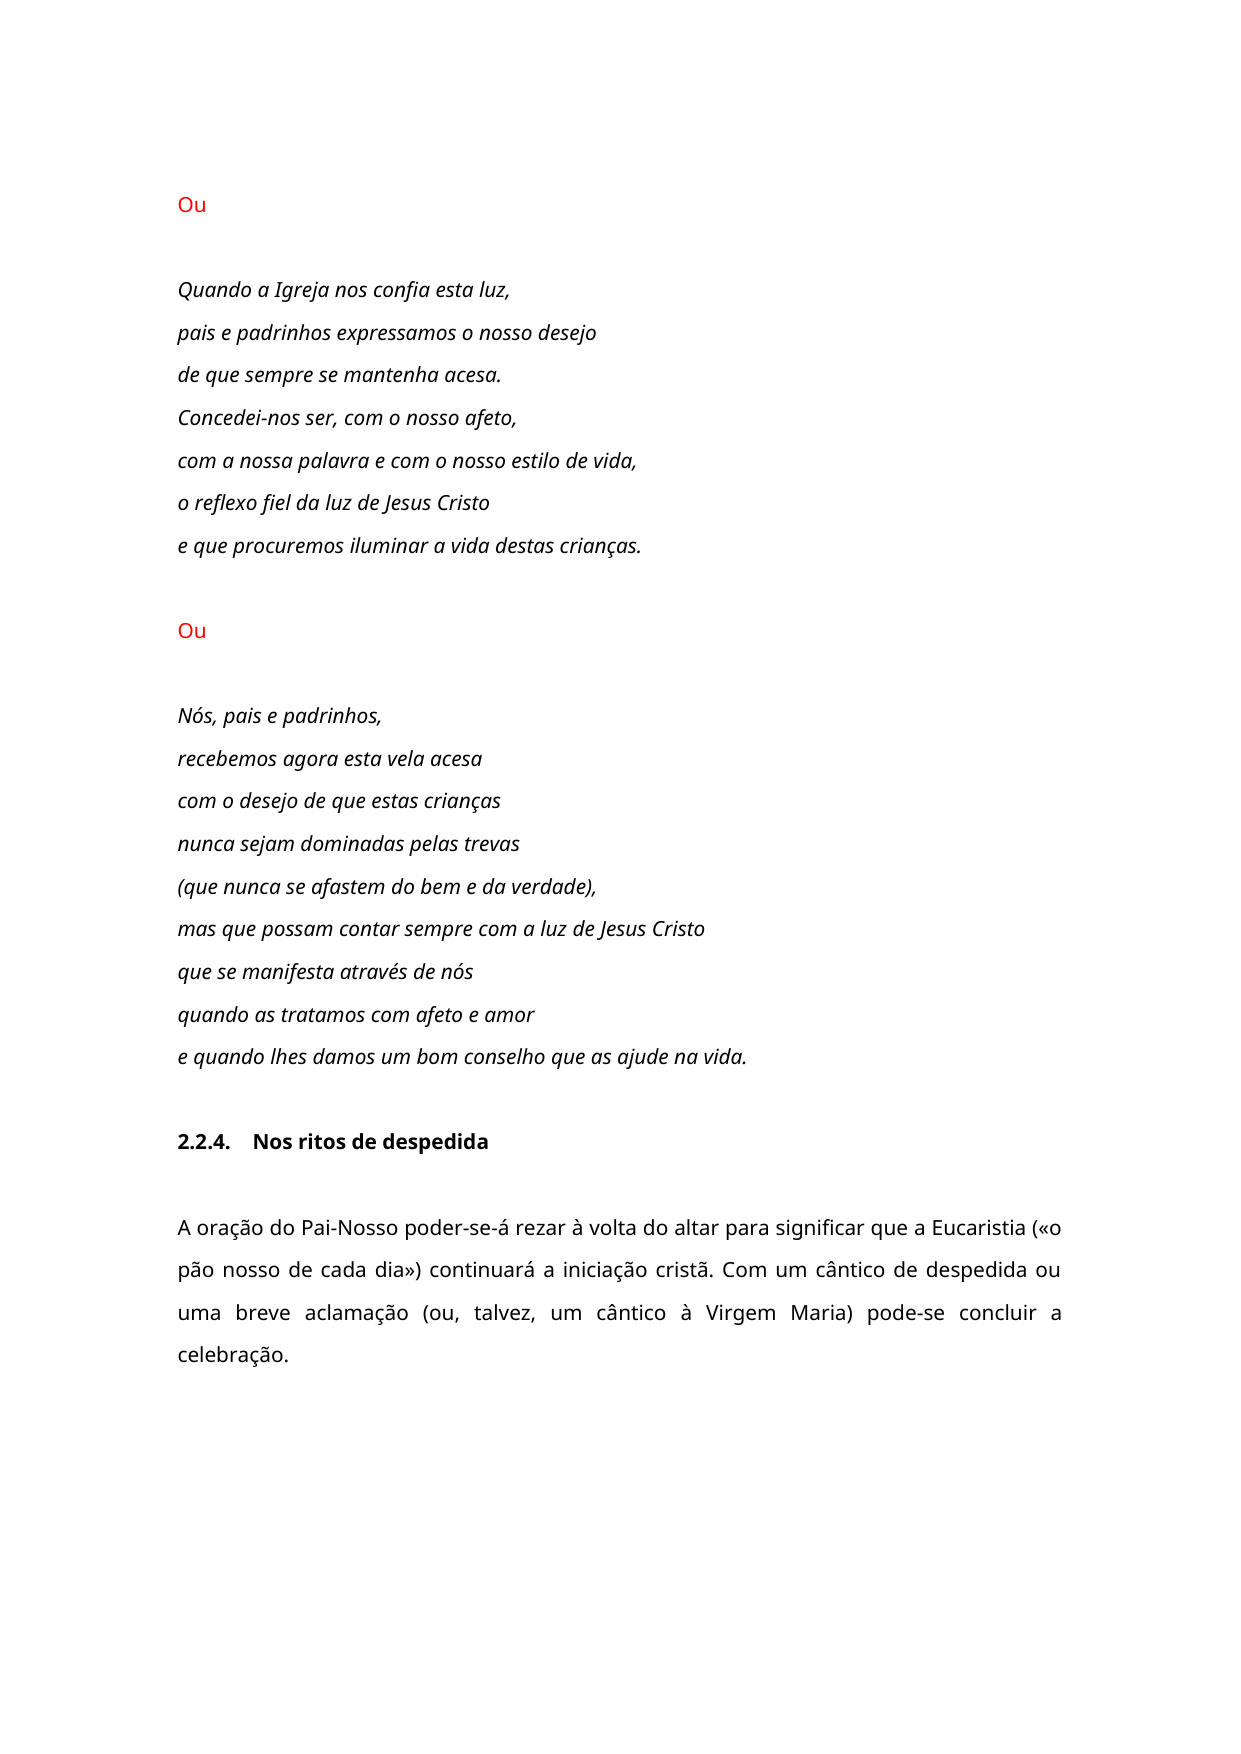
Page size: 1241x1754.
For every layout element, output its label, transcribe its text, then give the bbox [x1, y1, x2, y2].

text (que nunca se afastem do bem e da verdade), [177, 872, 1063, 900]
list Nos ritos de despedida [177, 1127, 1063, 1156]
text recebemos agora esta vela acesa [177, 744, 1063, 772]
text mas que possam contar sempre com a luz de Jesus Cristo [177, 914, 1063, 943]
text pais e padrinhos expressamos o nosso desejo [177, 318, 1063, 346]
text com a nossa palavra e com o nosso estilo de vida, [177, 446, 1063, 474]
text e quando lhes damos um bom conselho que as ajude na vida. [177, 1042, 1063, 1071]
text com o desejo de que estas crianças [177, 787, 1063, 815]
text A oração do Pai-Nosso poder-se-á rezar à volta do altar para significar que a Eucaristia («o pão nosso de cada dia») continuará a iniciação cristã. Com um cântico de despedida ou uma breve aclamação (ou, talvez, um cântico à Virgem Maria) pode-se concluir a celebração. [177, 1213, 1063, 1369]
text Ou [177, 190, 1063, 219]
text Ou [177, 616, 1063, 645]
text e que procuremos iluminar a vida destas crianças. [177, 531, 1063, 559]
text nunca sejam dominadas pelas trevas [177, 829, 1063, 858]
text o reflexo fiel da luz de Jesus Cristo [177, 488, 1063, 517]
text quando as tratamos com afeto e amor [177, 1000, 1063, 1028]
text Concedei-nos ser, com o nosso afeto, [177, 403, 1063, 432]
text Nós, pais e padrinhos, [177, 701, 1063, 730]
text que se manifesta através de nós [177, 957, 1063, 986]
text de que sempre se mantenha acesa. [177, 361, 1063, 389]
text Quando a Igreja nos confia esta luz, [177, 275, 1063, 304]
